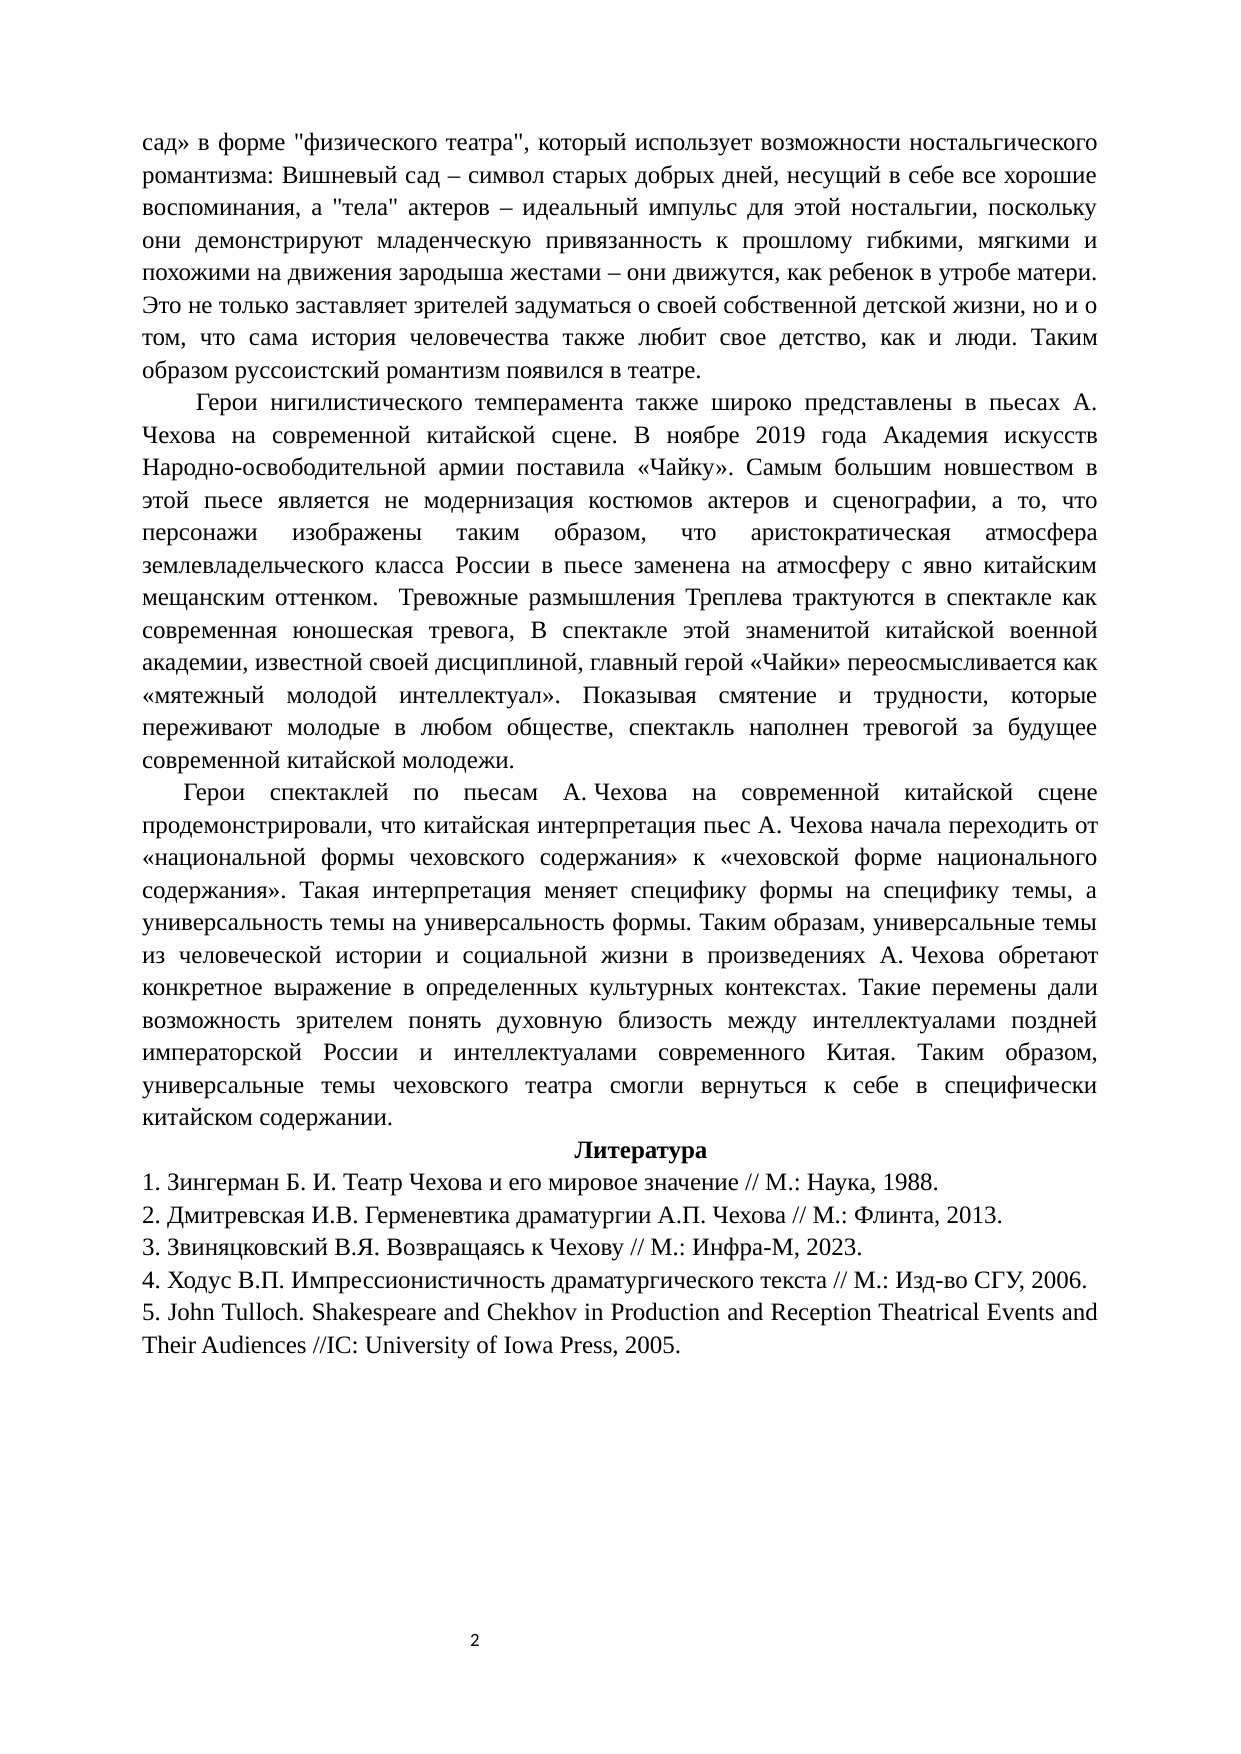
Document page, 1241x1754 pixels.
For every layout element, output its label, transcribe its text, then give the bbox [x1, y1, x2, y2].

text 4. Ходус В.П. Импрессионистичность драматургического текста // М.: Изд-во СГУ, 2006. [142, 1263, 1098, 1295]
text Герои нигилистического темперамента также широко представлены в пьесах А. Чехова на современной китайской сцене. В ноябре 2019 года Академия искусств Народно-освободительной армии поставила «Чайку». Самым большим новшеством в этой пьесе является не модернизация костюмов актеров и сценографии, а то, что персонажи изображены таким образом, что аристократическая атмосфера землевладельческого класса России в пьесе заменена на атмосферу с явно китайским мещанским оттенком. Тревожные размышления Треплева трактуются в спектакле как современная юношеская тревога, В спектакле этой знаменитой китайской военной академии, известной своей дисциплиной, главный герой «Чайки» переосмысливается как «мятежный молодой интеллектуал». Показывая смятение и трудности, которые переживают молодые в любом обществе, спектакль наполнен тревогой за будущее современной китайской молодежи. [142, 385, 1098, 775]
text Литература [142, 1133, 1098, 1165]
text 2. Дмитревская И.В. Герменевтика драматургии А.П. Чехова // М.: Флинта, 2013. [142, 1198, 1098, 1230]
text 3. Звиняцковский В.Я. Возвращаясь к Чехову // М.: Инфра-М, 2023. [142, 1230, 1098, 1263]
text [142, 125, 1098, 385]
text 5. John Tulloch. Shakespeare and Chekhov in Production and Reception Theatrical Events and Their Audiences //IC: University of Iowa Press, 2005. [142, 1295, 1098, 1360]
text Герои спектаклей по пьесам А. Чехова на современной китайской сцене продемонстрировали, что китайская интерпретация пьес А. Чехова начала переходить от «национальной формы чеховского содержания» к «чеховской форме национального содержания». Такая интерпретация меняет специфику формы на специфику темы, а универсальность темы на универсальность формы. Таким образам, универсальные темы из человеческой истории и социальной жизни в произведениях А. Чехова обретают конкретное выражение в определенных культурных контекстах. Такие перемены дали возможность зрителем понять духовную близость между интеллектуалами поздней императорской России и интеллектуалами современного Китая. Таким образом, универсальные темы чеховского театра смогли вернуться к себе в специфически китайском содержании. [142, 775, 1098, 1133]
text 1. Зингерман Б. И. Театр Чехова и его мировое значение // М.: Наука, 1988. [142, 1165, 1098, 1198]
